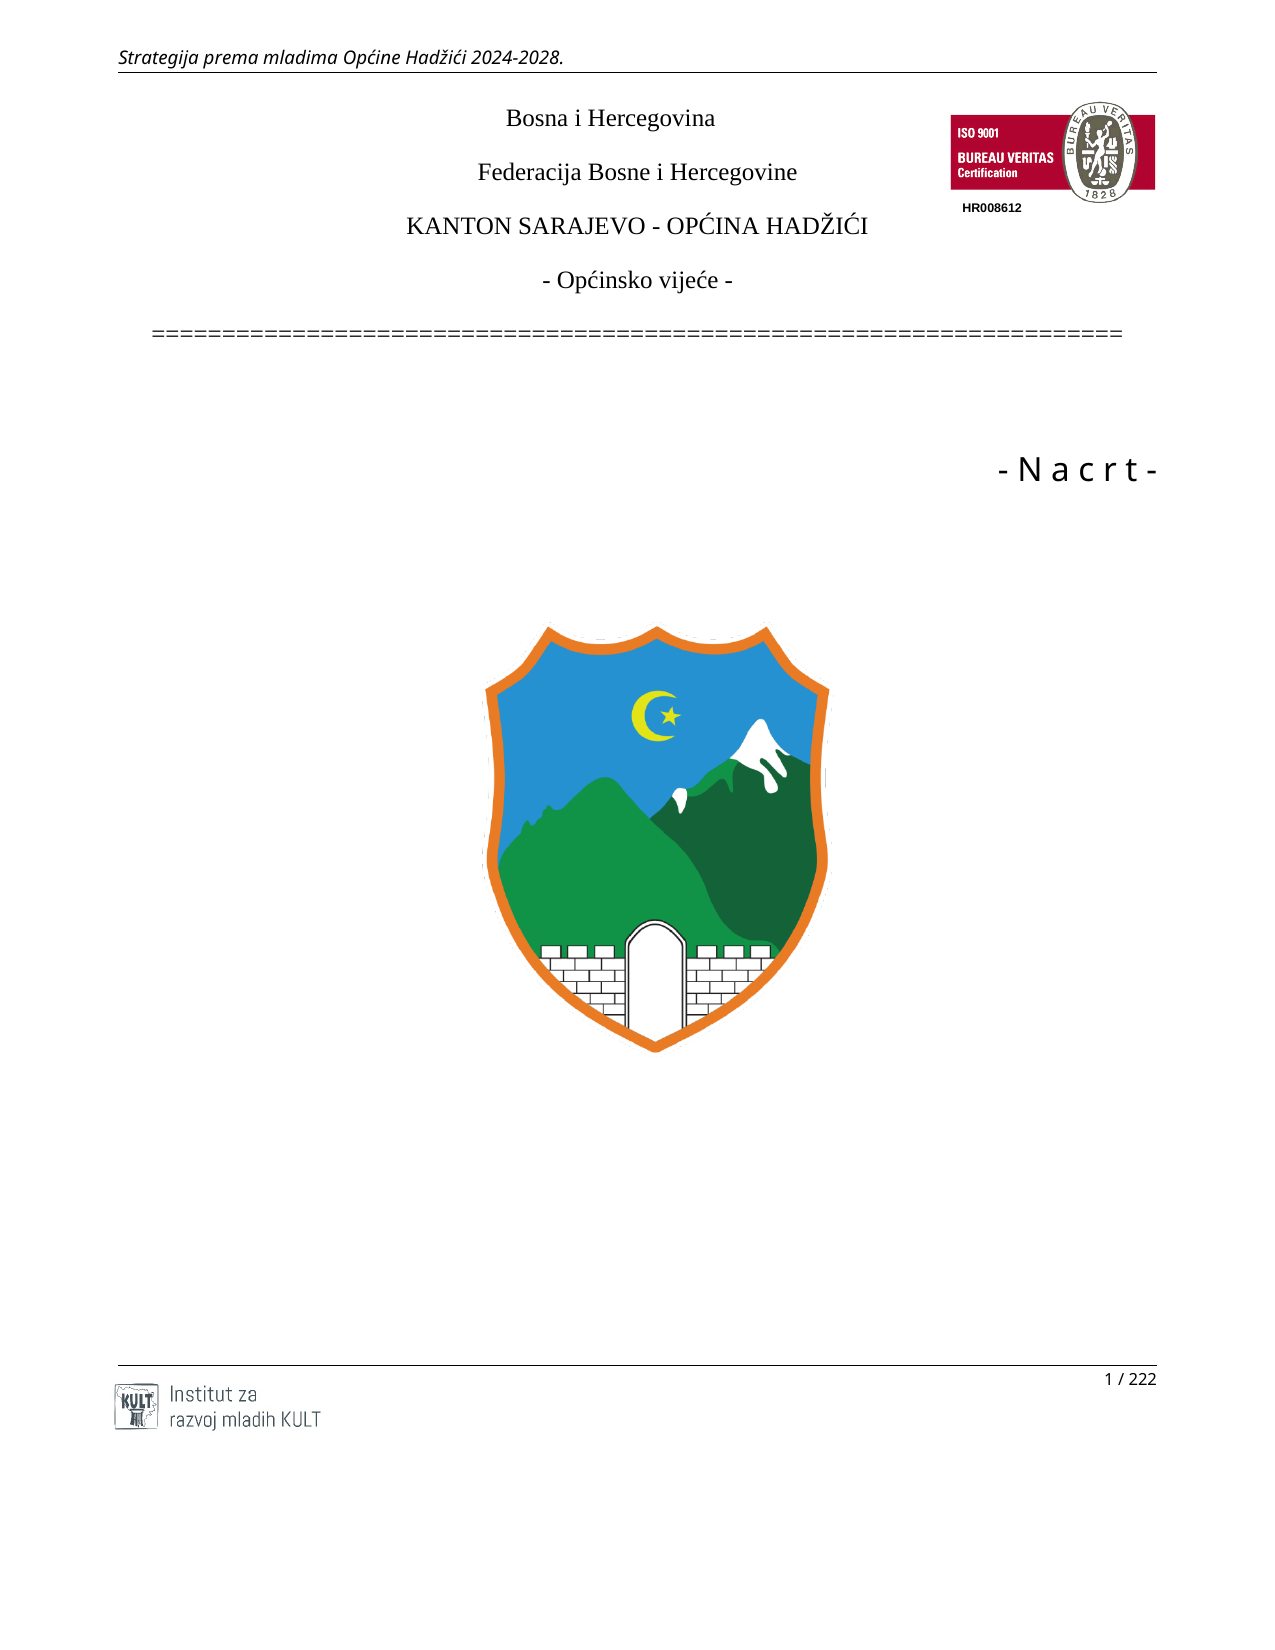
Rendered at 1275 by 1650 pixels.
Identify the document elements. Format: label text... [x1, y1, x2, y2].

text KANTON SARAJEVO - OPĆINA HADŽIĆI [118, 211, 1157, 240]
picture [480, 620, 834, 1057]
picture [935, 85, 1173, 224]
text ===================================================================== [118, 319, 1157, 348]
text Federacija Bosne i Hercegovine [118, 157, 1157, 186]
text - N a c r t - [118, 446, 1157, 491]
text Bosna i Hercegovina [413, 103, 1157, 132]
picture [99, 1364, 335, 1449]
text - Općinsko vijeće - [118, 265, 1157, 294]
